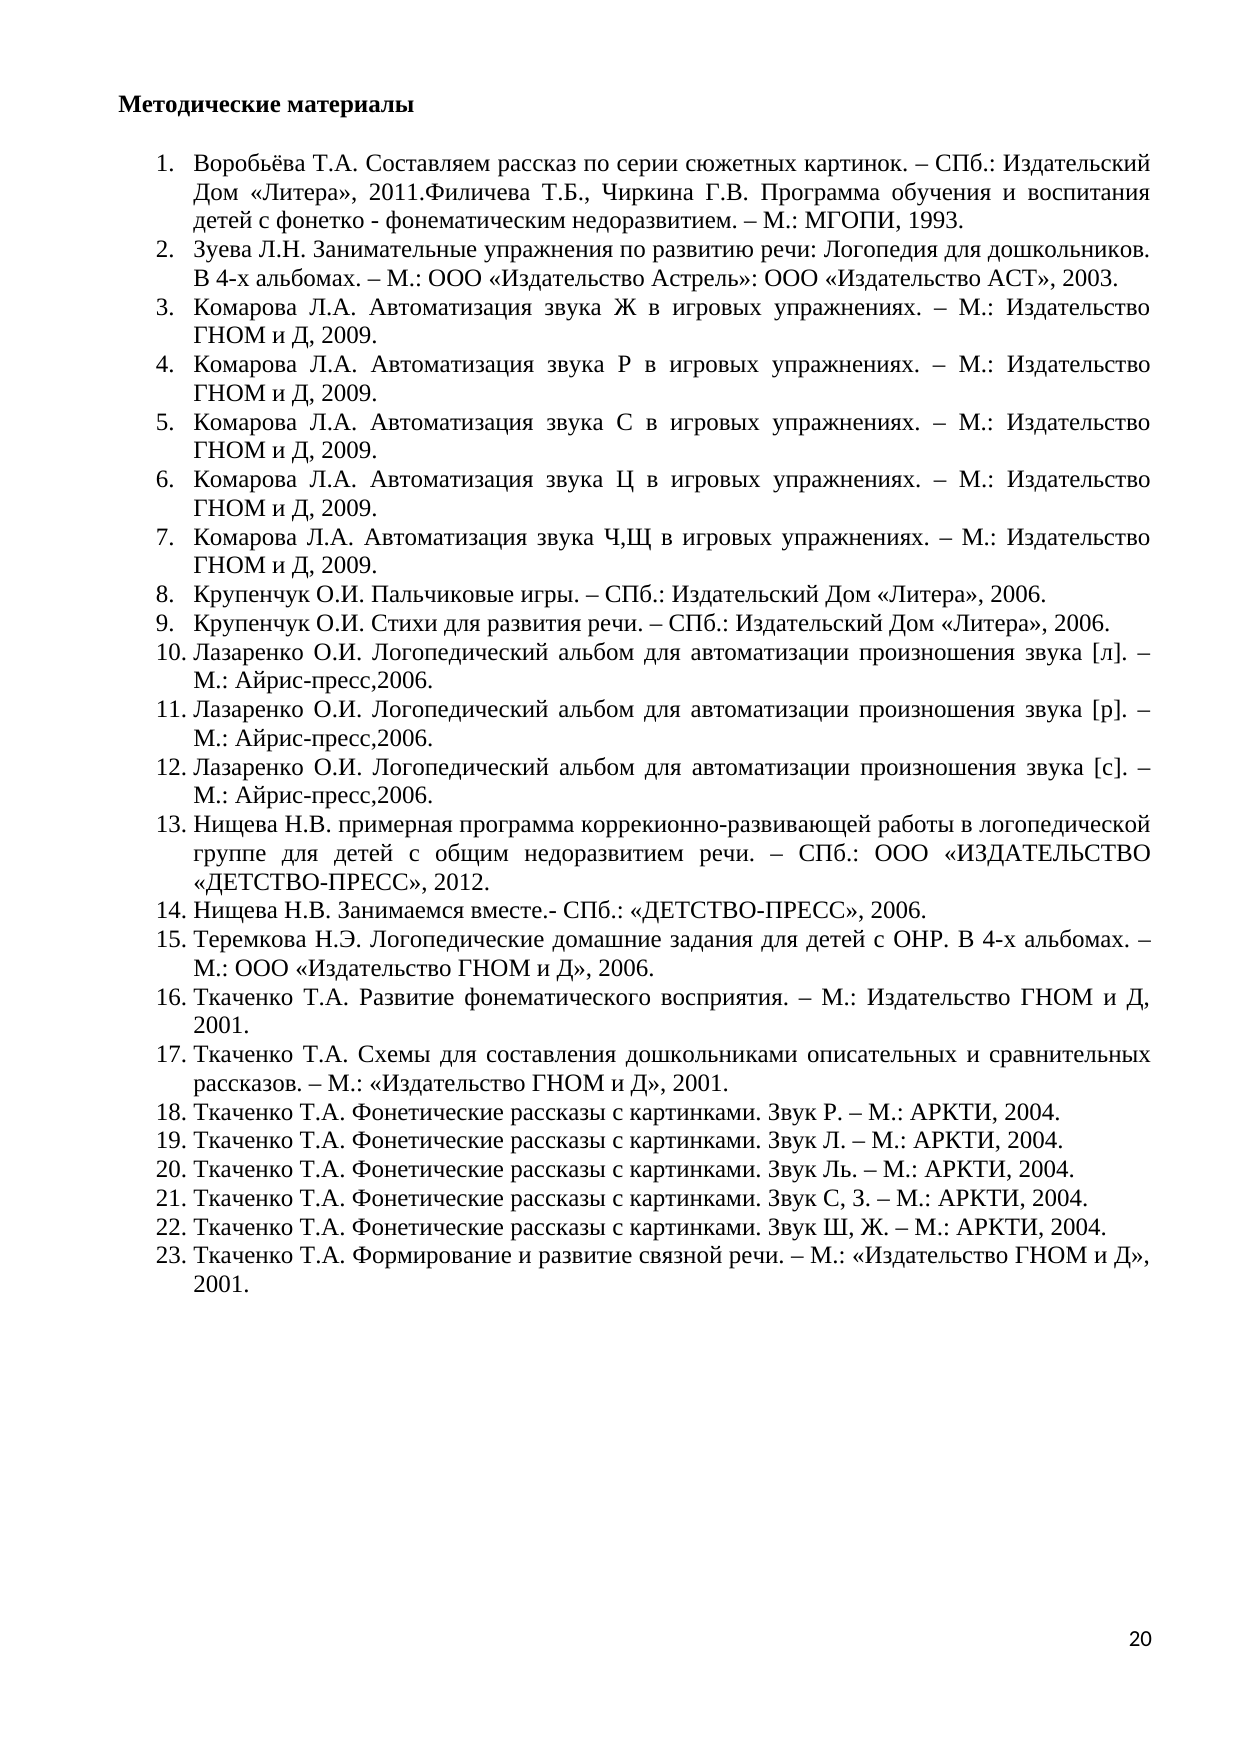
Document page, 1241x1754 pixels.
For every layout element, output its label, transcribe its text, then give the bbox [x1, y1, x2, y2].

list Лазаренко О.И. Логопедический альбом для автоматизации произношения звука [л]. – М.: Айрис-пресс,2006. [156, 637, 1152, 694]
list Комарова Л.А. Автоматизация звука Ч,Щ в игровых упражнениях. – М.: Издательство ГНОМ и Д, 2009. [156, 522, 1152, 579]
list Ткаченко Т.А. Фонетические рассказы с картинками. Звук Л. – М.: АРКТИ, 2004. [156, 1125, 1152, 1154]
list Нищева Н.В. примерная программа коррекионно-развивающей работы в логопедической группе для детей с общим недоразвитием речи. – СПб.: ООО «ИЗДАТЕЛЬСТВО «ДЕТСТВО-ПРЕСС», 2012. [156, 809, 1152, 895]
list Ткаченко Т.А. Фонетические рассказы с картинками. Звук Ль. – М.: АРКТИ, 2004. [156, 1154, 1152, 1183]
list Зуева Л.Н. Занимательные упражнения по развитию речи: Логопедия для дошкольников. В 4-х альбомах. – М.: ООО «Издательство Астрель»: ООО «Издательство АСТ», 2003. [156, 234, 1152, 292]
list Ткаченко Т.А. Фонетические рассказы с картинками. Звук Р. – М.: АРКТИ, 2004. [156, 1097, 1152, 1125]
list Ткаченко Т.А. Развитие фонематического восприятия. – М.: Издательство ГНОМ и Д, 2001. [156, 982, 1152, 1039]
list Лазаренко О.И. Логопедический альбом для автоматизации произношения звука [р]. – М.: Айрис-пресс,2006. [156, 694, 1152, 752]
list Теремкова Н.Э. Логопедические домашние задания для детей с ОНР. В 4-х альбомах. – М.: ООО «Издательство ГНОМ и Д», 2006. [156, 924, 1152, 982]
list Воробьёва Т.А. Составляем рассказ по серии сюжетных картинок. – СПб.: Издательский Дом «Литера», 2011.Филичева Т.Б., Чиркина Г.В. Программа обучения и воспитания детей с фонетко - фонематическим недоразвитием. – М.: МГОПИ, 1993. [156, 148, 1152, 234]
list Ткаченко Т.А. Формирование и развитие связной речи. – М.: «Издательство ГНОМ и Д», 2001. [156, 1240, 1152, 1298]
list Крупенчук О.И. Пальчиковые игры. – СПб.: Издательский Дом «Литера», 2006. [156, 579, 1152, 608]
text Методические материалы [118, 89, 1152, 117]
list Комарова Л.А. Автоматизация звука Ж в игровых упражнениях. – М.: Издательство ГНОМ и Д, 2009. [156, 292, 1152, 349]
list Комарова Л.А. Автоматизация звука Р в игровых упражнениях. – М.: Издательство ГНОМ и Д, 2009. [156, 349, 1152, 407]
list Ткаченко Т.А. Фонетические рассказы с картинками. Звук С, З. – М.: АРКТИ, 2004. [156, 1183, 1152, 1212]
list Комарова Л.А. Автоматизация звука Ц в игровых упражнениях. – М.: Издательство ГНОМ и Д, 2009. [156, 464, 1152, 522]
list Комарова Л.А. Автоматизация звука С в игровых упражнениях. – М.: Издательство ГНОМ и Д, 2009. [156, 407, 1152, 464]
list Нищева Н.В. Занимаемся вместе.- СПб.: «ДЕТСТВО-ПРЕСС», 2006. [156, 895, 1152, 924]
list Ткаченко Т.А. Схемы для составления дошкольниками описательных и сравнительных рассказов. – М.: «Издательство ГНОМ и Д», 2001. [156, 1039, 1152, 1097]
list Крупенчук О.И. Стихи для развития речи. – СПб.: Издательский Дом «Литера», 2006. [156, 608, 1152, 637]
list Лазаренко О.И. Логопедический альбом для автоматизации произношения звука [с]. – М.: Айрис-пресс,2006. [156, 752, 1152, 809]
list Ткаченко Т.А. Фонетические рассказы с картинками. Звук Ш, Ж. – М.: АРКТИ, 2004. [156, 1212, 1152, 1240]
